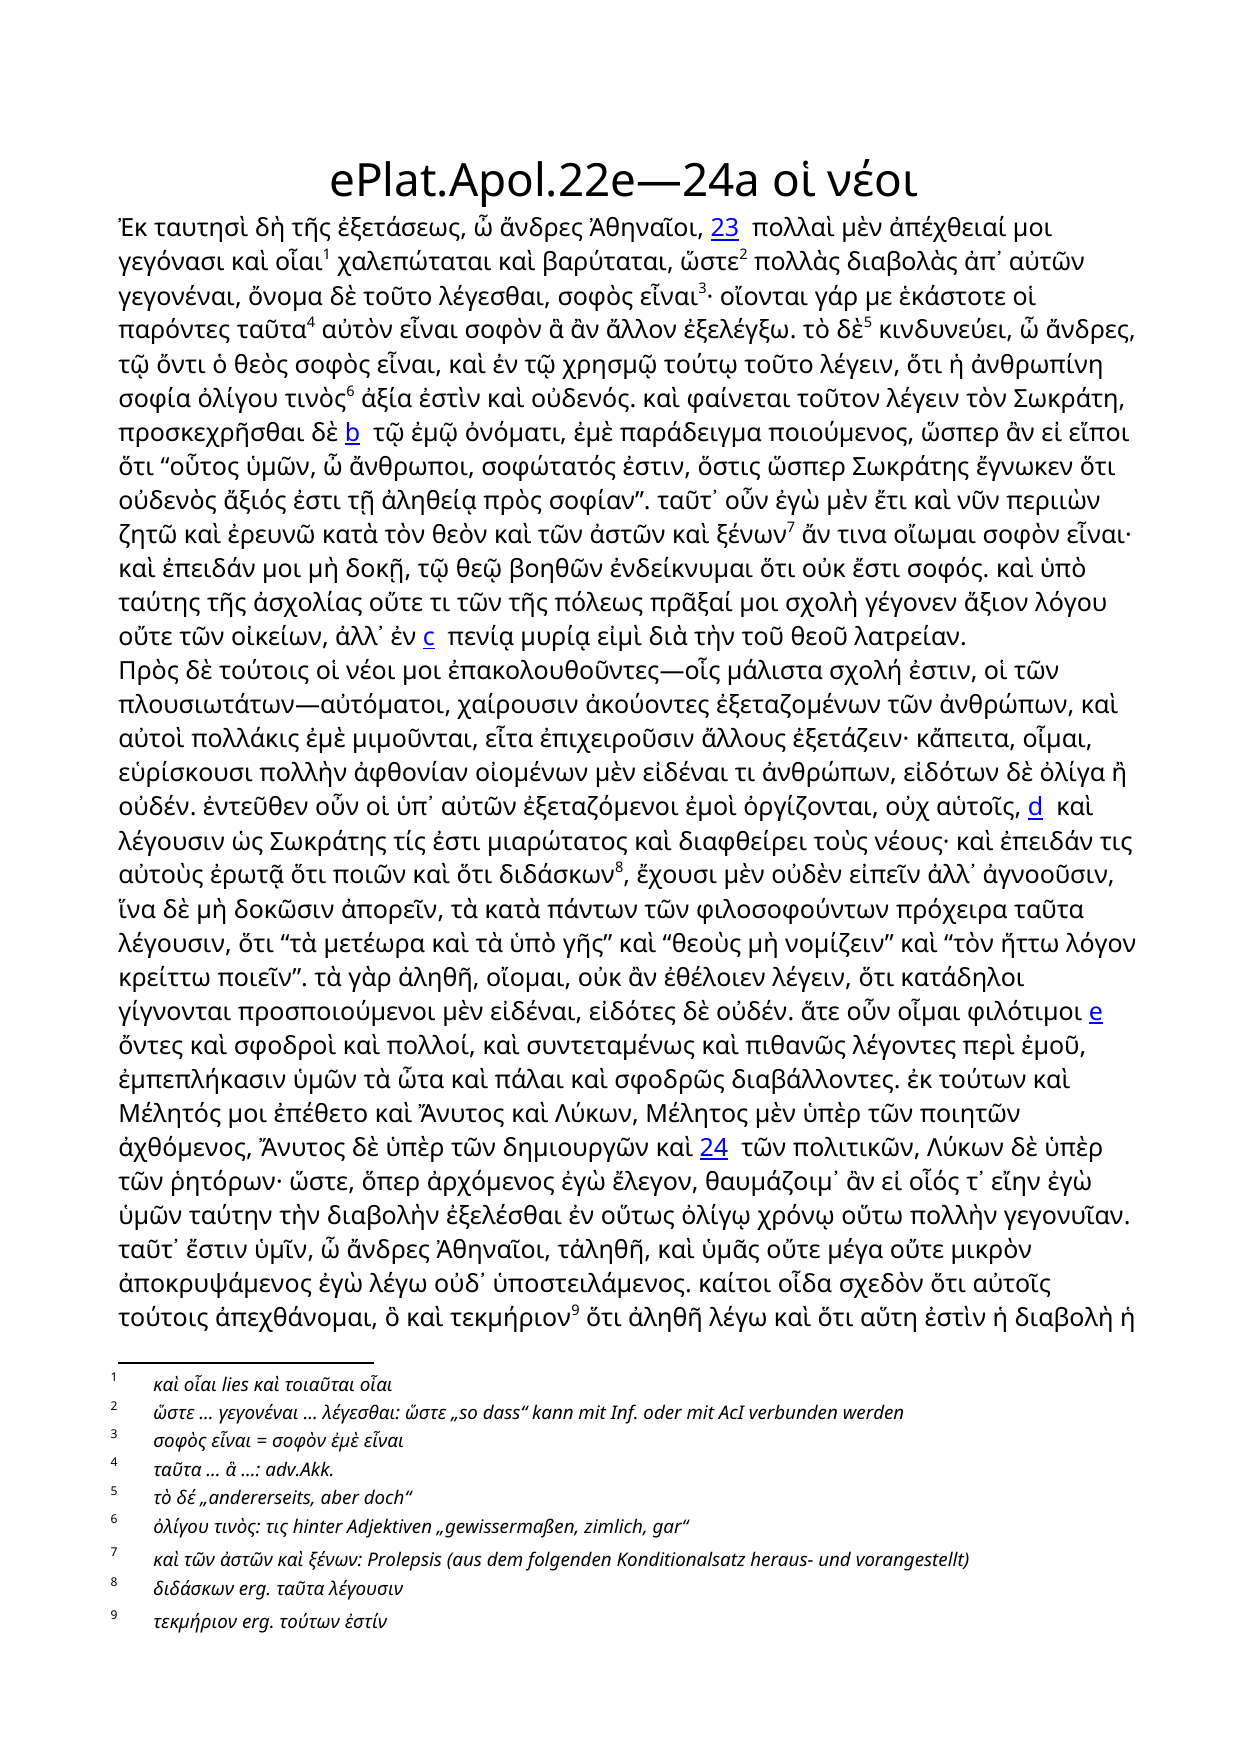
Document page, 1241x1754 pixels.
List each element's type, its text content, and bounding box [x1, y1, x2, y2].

text ePlat.Apol.22e—24a οἱ νέοι [110, 148, 1137, 210]
text Ἐκ ταυτησὶ δὴ τῆς ἐξετάσεως, ὦ ἄνδρες Ἀθηναῖοι, 23 πολλαὶ μὲν ἀπέχθειαί μοι γεγόνασι καὶ οἷαι χαλεπώταται καὶ βαρύταται, ὥστε πολλὰς διαβολὰς ἀπ᾽ αὐτῶν γεγονέναι, ὄνομα δὲ τοῦτο λέγεσθαι, σοφὸς εἶναι· οἴονται γάρ με ἑκάστοτε οἱ παρόντες ταῦτα αὐτὸν εἶναι σοφὸν ἃ ἂν ἄλλον ἐξελέγξω. τὸ δὲ κινδυνεύει, ὦ ἄνδρες, τῷ ὄντι ὁ θεὸς σοφὸς εἶναι, καὶ ἐν τῷ χρησμῷ τούτῳ τοῦτο λέγειν, ὅτι ἡ ἀνθρωπίνη σοφία ὀλίγου τινὸς ἀξία ἐστὶν καὶ οὐδενός. καὶ φαίνεται τοῦτον λέγειν τὸν Σωκράτη, προσκεχρῆσθαι δὲ b τῷ ἐμῷ ὀνόματι, ἐμὲ παράδειγμα ποιούμενος, ὥσπερ ἂν εἰ εἴποι ὅτι “οὗτος ὑμῶν, ὦ ἄνθρωποι, σοφώτατός ἐστιν, ὅστις ὥσπερ Σωκράτης ἔγνωκεν ὅτι οὐδενὸς ἄξιός ἐστι τῇ ἀληθείᾳ πρὸς σοφίαν”. ταῦτ᾽ οὖν ἐγὼ μὲν ἔτι καὶ νῦν περιιὼν ζητῶ καὶ ἐρευνῶ κατὰ τὸν θεὸν καὶ τῶν ἀστῶν καὶ ξένων ἄν τινα οἴωμαι σοφὸν εἶναι· καὶ ἐπειδάν μοι μὴ δοκῇ, τῷ θεῷ βοηθῶν ἐνδείκνυμαι ὅτι οὐκ ἔστι σοφός. καὶ ὑπὸ ταύτης τῆς ἀσχολίας οὔτε τι τῶν τῆς πόλεως πρᾶξαί μοι σχολὴ γέγονεν ἄξιον λόγου οὔτε τῶν οἰκείων, ἀλλ᾽ ἐν c πενίᾳ μυρίᾳ εἰμὶ διὰ τὴν τοῦ θεοῦ λατρείαν. [118, 210, 1137, 653]
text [118, 653, 1137, 1334]
